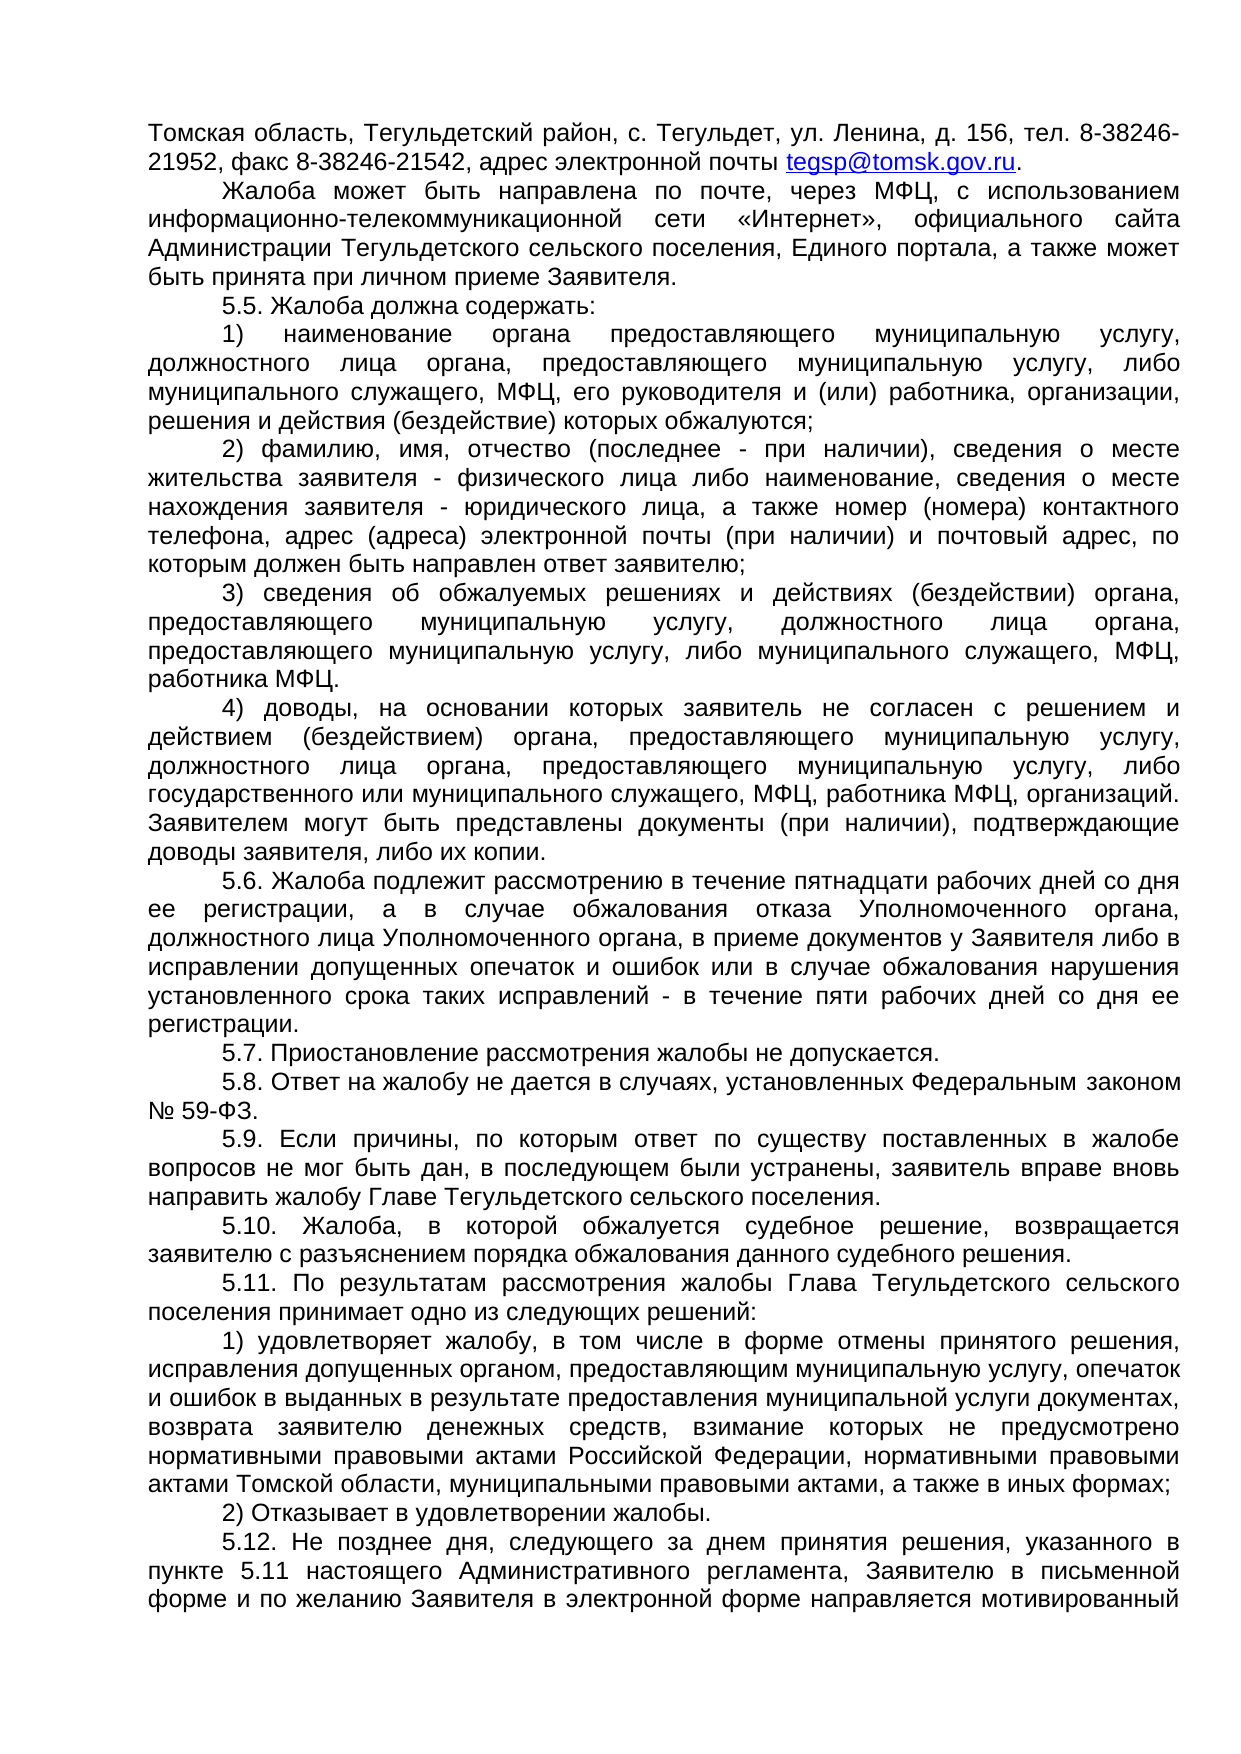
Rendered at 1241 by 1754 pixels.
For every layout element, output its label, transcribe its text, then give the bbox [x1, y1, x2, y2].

text 1) удовлетворяет жалобу, в том числе в форме отмены принятого решения, исправления допущенных органом, предоставляющим муниципальную услугу, опечаток и ошибок в выданных в результате предоставления муниципальной услуги документах, возврата заявителю денежных средств, взимание которых не предусмотрено нормативными правовыми актами Российской Федерации, нормативными правовыми актами Томской области, муниципальными правовыми актами, а также в иных формах; [148, 1326, 1181, 1498]
text 5.6. Жалоба подлежит рассмотрению в течение пятнадцати рабочих дней со дня ее регистрации, а в случае обжалования отказа Уполномоченного органа, должностного лица Уполномоченного органа, в приеме документов у Заявителя либо в исправлении допущенных опечаток и ошибок или в случае обжалования нарушения установленного срока таких исправлений - в течение пяти рабочих дней со дня ее регистрации. [148, 866, 1181, 1038]
text 5.10. Жалоба, в которой обжалуется судебное решение, возвращается заявителю с разъяснением порядка обжалования данного судебного решения. [148, 1211, 1181, 1268]
text 4) доводы, на основании которых заявитель не согласен с решением и действием (бездействием) органа, предоставляющего муниципальную услугу, должностного лица органа, предоставляющего муниципальную услугу, либо государственного или муниципального служащего, МФЦ, работника МФЦ, организаций. Заявителем могут быть представлены документы (при наличии), подтверждающие доводы заявителя, либо их копии. [148, 693, 1181, 866]
text 5.11. По результатам рассмотрения жалобы Глава Тегульдетского сельского поселения принимает одно из следующих решений: [148, 1268, 1181, 1326]
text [148, 118, 1181, 176]
text 2) фамилию, имя, отчество (последнее - при наличии), сведения о месте жительства заявителя - физического лица либо наименование, сведения о месте нахождения заявителя - юридического лица, а также номер (номера) контактного телефона, адрес (адреса) электронной почты (при наличии) и почтовый адрес, по которым должен быть направлен ответ заявителю; [148, 434, 1181, 578]
text Жалоба может быть направлена по почте, через МФЦ, с использованием информационно-телекоммуникационной сети «Интернет», официального сайта Администрации Тегульдетского сельского поселения, Единого портала, а также может быть принята при личном приеме Заявителя. [148, 176, 1181, 291]
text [148, 1527, 1181, 1613]
text 5.8. Ответ на жалобу не дается в случаях, установленных Федеральным законом № 59-ФЗ. [148, 1067, 1181, 1124]
text 5.5. Жалоба должна содержать: [148, 291, 1181, 319]
text 3) сведения об обжалуемых решениях и действиях (бездействии) органа, предоставляющего муниципальную услугу, должностного лица органа, предоставляющего муниципальную услугу, либо муниципального служащего, МФЦ, работника МФЦ. [148, 578, 1181, 693]
text 1) наименование органа предоставляющего муниципальную услугу, должностного лица органа, предоставляющего муниципальную услугу, либо муниципального служащего, МФЦ, его руководителя и (или) работника, организации, решения и действия (бездействие) которых обжалуются; [148, 319, 1181, 434]
text 5.7. Приостановление рассмотрения жалобы не допускается. [148, 1038, 1181, 1067]
text 2) Отказывает в удовлетворении жалобы. [148, 1498, 1181, 1527]
text 5.9. Если причины, по которым ответ по существу поставленных в жалобе вопросов не мог быть дан, в последующем были устранены, заявитель вправе вновь направить жалобу Главе Тегульдетского сельского поселения. [148, 1124, 1181, 1211]
